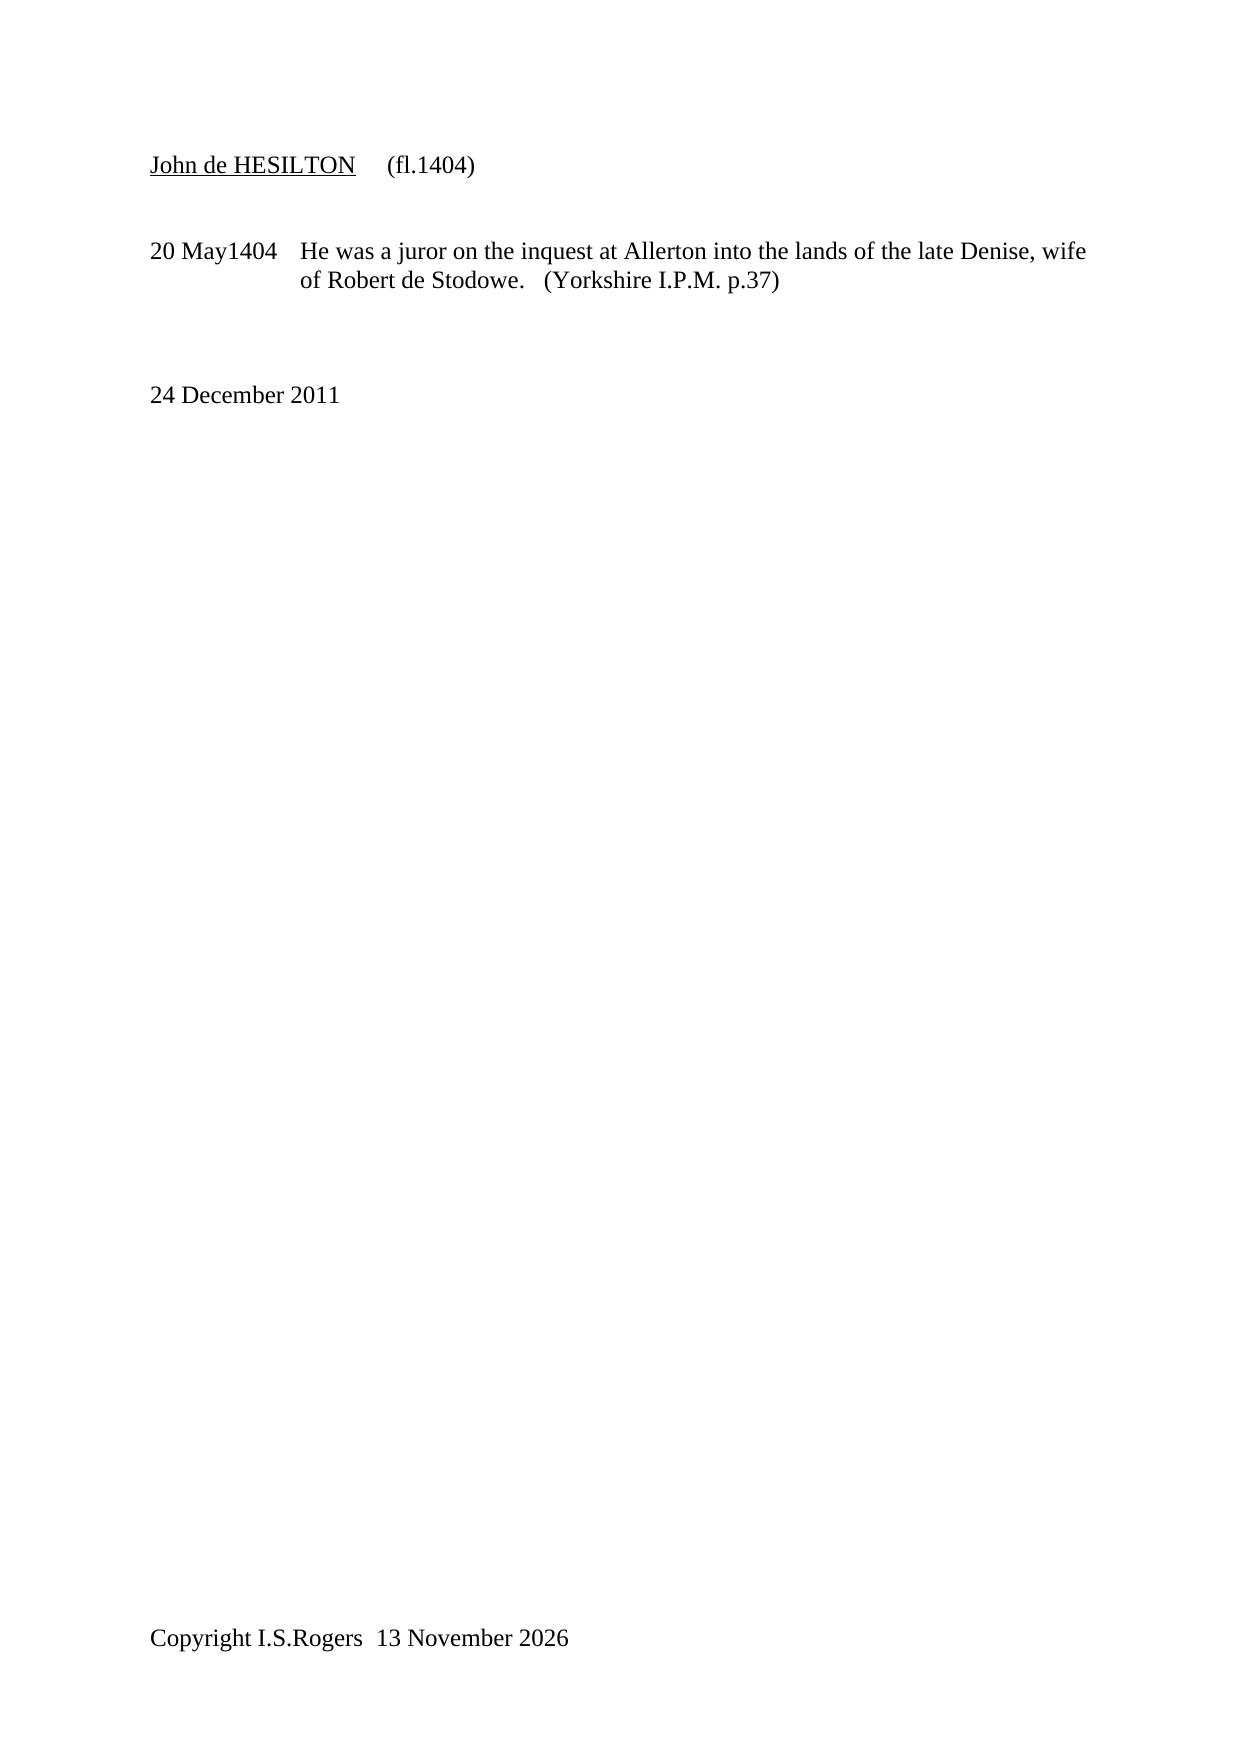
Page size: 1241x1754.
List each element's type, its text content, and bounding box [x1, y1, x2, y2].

text 20 May1404 He was a juror on the inquest at Allerton into the lands of the late Denise, wife of Robert de Stodowe. (Yorkshire I.P.M. p.37) [150, 236, 1090, 294]
text John de HESILTON (fl.1404) [150, 150, 1090, 179]
text 24 December 2011 [150, 380, 1090, 409]
